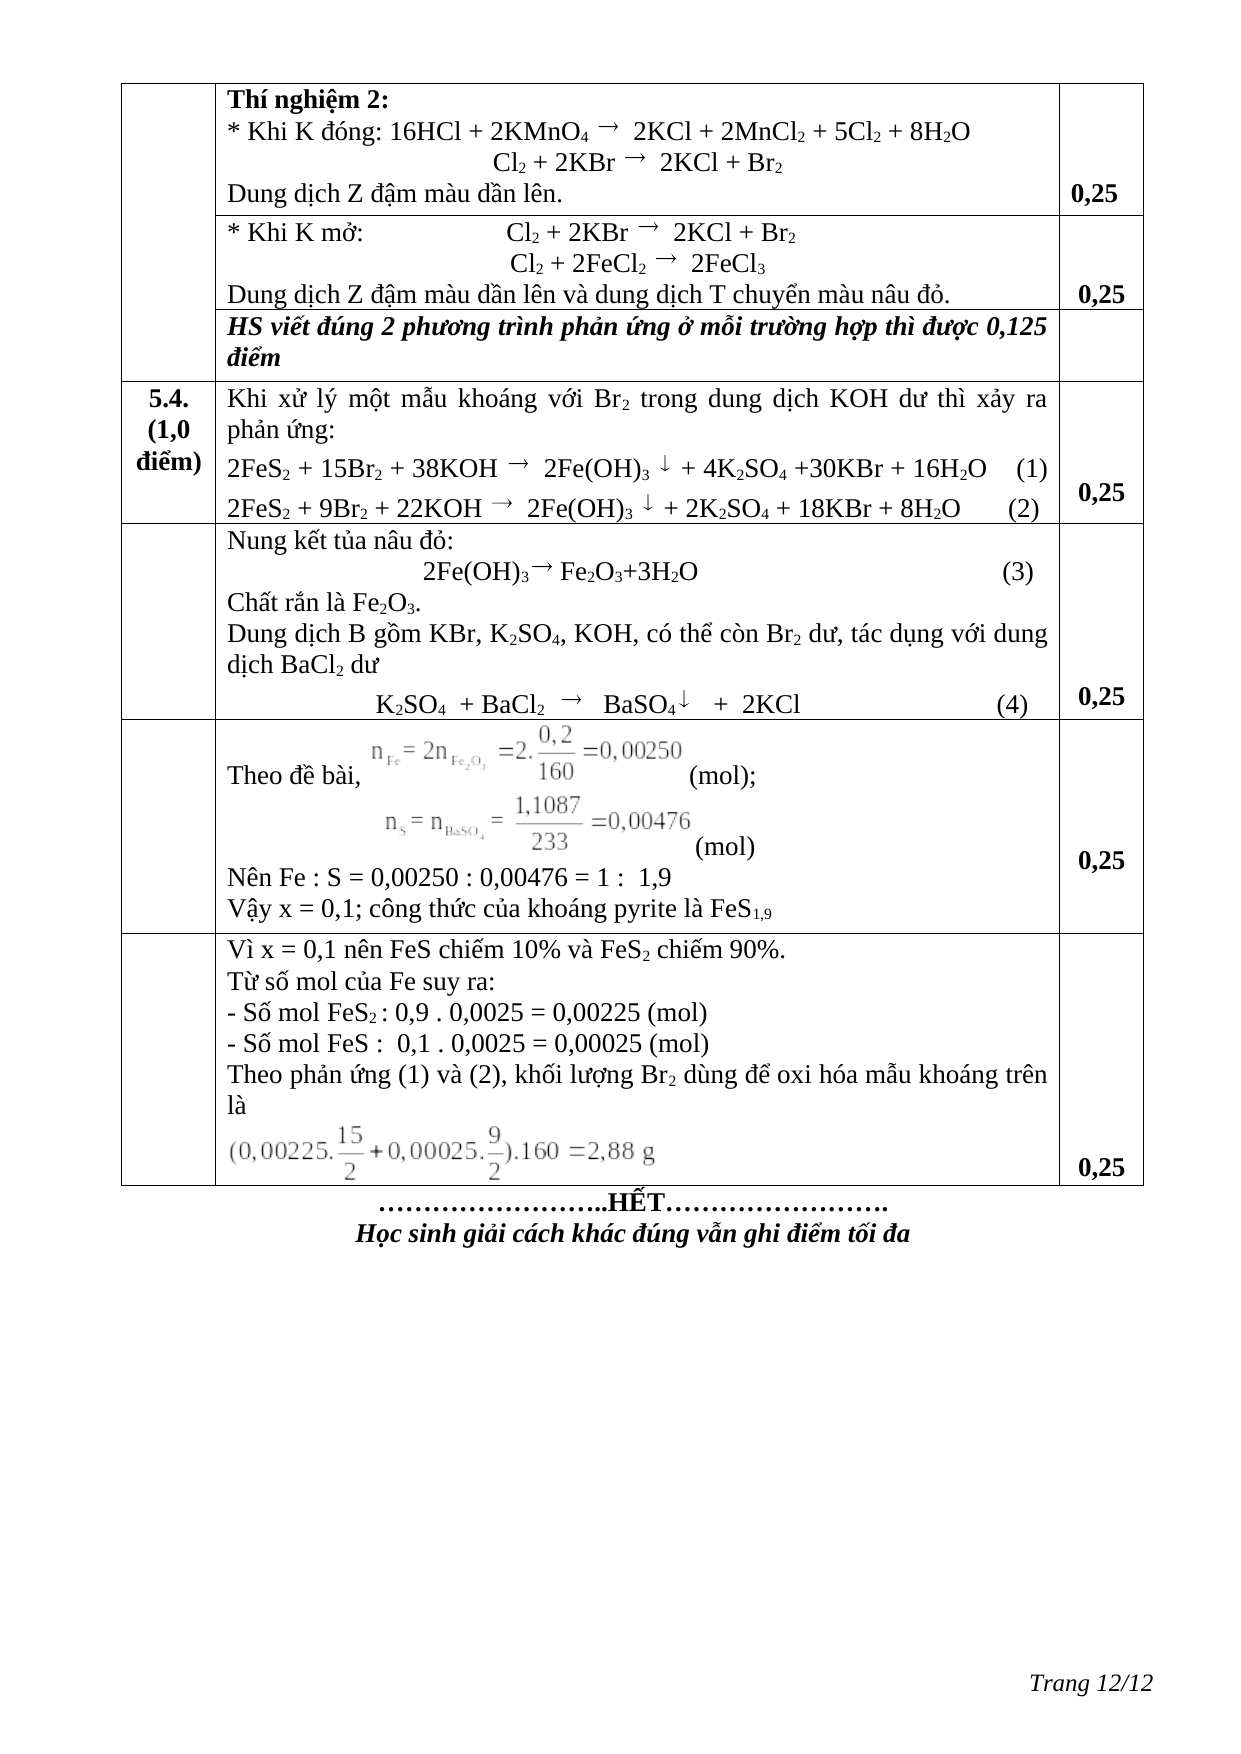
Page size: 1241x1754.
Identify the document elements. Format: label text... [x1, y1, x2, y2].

table_cell [122, 934, 215, 1185]
table_cell Thí nghiệm 2: * Khi K đóng: 16HCl + 2KMnO4 2KCl + 2MnCl2 + 5Cl2 + 8H2O Cl2 + 2KBr 2KCl + Br2 Dung dịch Z đậm màu dần lên. [216, 84, 1059, 215]
table_cell 0,25 [1060, 84, 1143, 215]
table_cell Vì x = 0,1 nên FeS chiếm 10% và FeS2 chiếm 90%. Từ số mol của Fe suy ra: - Số mol FeS2 : 0,9 . 0,0025 = 0,00225 (mol) - Số mol FeS : 0,1 . 0,0025 = 0,00025 (mol) Theo phản ứng (1) và (2), khối lượng Br2 dùng để oxi hóa mẫu khoáng trên là [216, 934, 1059, 1185]
table_cell [122, 720, 215, 932]
table_cell HS viết đúng 2 phương trình phản ứng ở mỗi trường hợp thì được 0,125 điểm [216, 310, 1059, 381]
table_cell 0,25 [1060, 382, 1143, 523]
table_cell 0,25 [1060, 216, 1143, 309]
table_cell [122, 524, 215, 719]
table_cell 0,25 [1060, 524, 1143, 719]
table_cell Khi xử lý một mẫu khoáng với Br2 trong dung dịch KOH dư thì xảy ra phản ứng: 2FeS2 + 15Br2 + 38KOH 2Fe(OH)3 + 4K2SO4 +30KBr + 16H2O (1) 2FeS2 + 9Br2 + 22KOH 2Fe(OH)3 + 2K2SO4 + 18KBr + 8H2O (2) [216, 382, 1059, 523]
table_cell * Khi K mở: Cl2 + 2KBr 2KCl + Br2 Cl2 + 2FeCl2 2FeCl3 Dung dịch Z đậm màu dần lên và dung dịch T chuyển màu nâu đỏ. [216, 216, 1059, 309]
table_cell 0,25 [1060, 934, 1143, 1185]
text Học sinh giải cách khác đúng vẫn ghi điểm tối đa [112, 1217, 1153, 1248]
table_cell 5.4. (1,0 điểm) [122, 382, 215, 523]
table_cell [1060, 310, 1143, 381]
table_cell Nung kết tủa nâu đỏ: 2Fe(OH)3Fe2O3+3H2O (3) Chất rắn là Fe2O3. Dung dịch B gồm KBr, K2SO4, KOH, có thể còn Br2 dư, tác dụng với dung dịch BaCl2 dư K2SO4 + BaCl2 BaSO4 + 2KCl (4) [216, 524, 1059, 719]
table_cell Theo đề bài, (mol); (mol) Nên Fe : S = 0,00250 : 0,00476 = 1 : 1,9 Vậy x = 0,1; công thức của khoáng pyrite là FeS1,9 [216, 720, 1059, 932]
table_cell 0,25 [1060, 720, 1143, 932]
text ……………………..HẾT……………………. [112, 1186, 1153, 1217]
